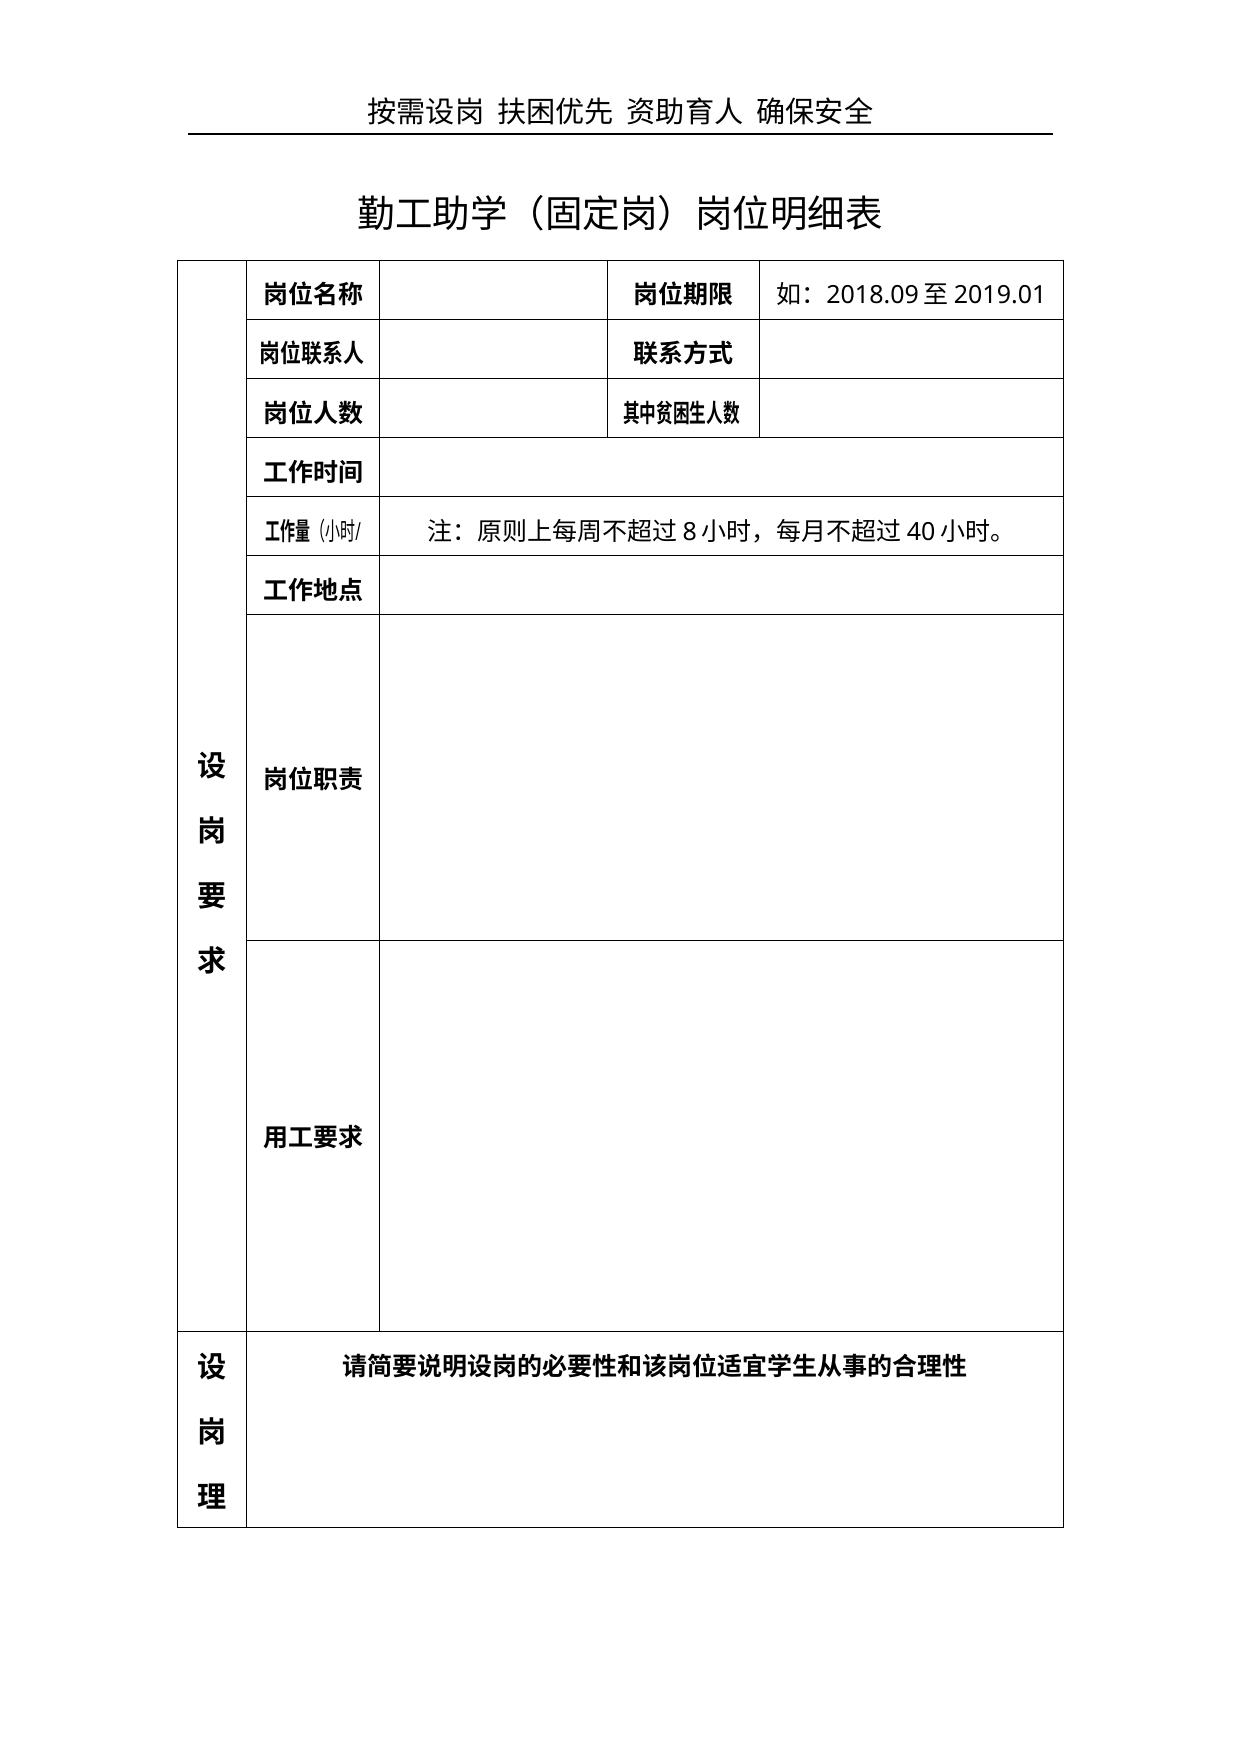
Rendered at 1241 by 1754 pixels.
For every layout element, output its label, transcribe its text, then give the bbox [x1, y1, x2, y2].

table_header [380, 261, 607, 318]
table_cell 岗位职责 [247, 615, 379, 940]
table_cell [380, 941, 1063, 1331]
table_cell 用工要求 [247, 941, 379, 1331]
table_header 岗位期限 [608, 261, 759, 318]
table_cell 工作地点 [247, 556, 379, 614]
table_cell [760, 379, 1063, 437]
table_cell [760, 320, 1063, 378]
table_cell 其中贫困生人数 [608, 379, 759, 437]
table_cell 联系方式 [608, 320, 759, 378]
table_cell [247, 1332, 1063, 1527]
table_cell 岗位联系人 [247, 320, 379, 378]
table_cell 设岗理由 [178, 1332, 246, 1527]
table_cell 注：原则上每周不超过8小时，每月不超过40小时。 [380, 497, 1063, 555]
table_cell [380, 320, 607, 378]
table_cell [380, 379, 607, 437]
table_header 设岗要求 [178, 261, 246, 1331]
table_cell 工作量（小时/月） [247, 497, 379, 555]
table_header 岗位名称 [247, 261, 379, 318]
table_cell 岗位人数 [247, 379, 379, 437]
table_cell [380, 615, 1063, 940]
table_header 如：2018.09至2019.01 [760, 261, 1063, 318]
table_cell [380, 556, 1063, 614]
text 勤工助学（固定岗）岗位明细表 [187, 178, 1053, 243]
table_cell 工作时间 [247, 438, 379, 496]
table_cell [380, 438, 1063, 496]
